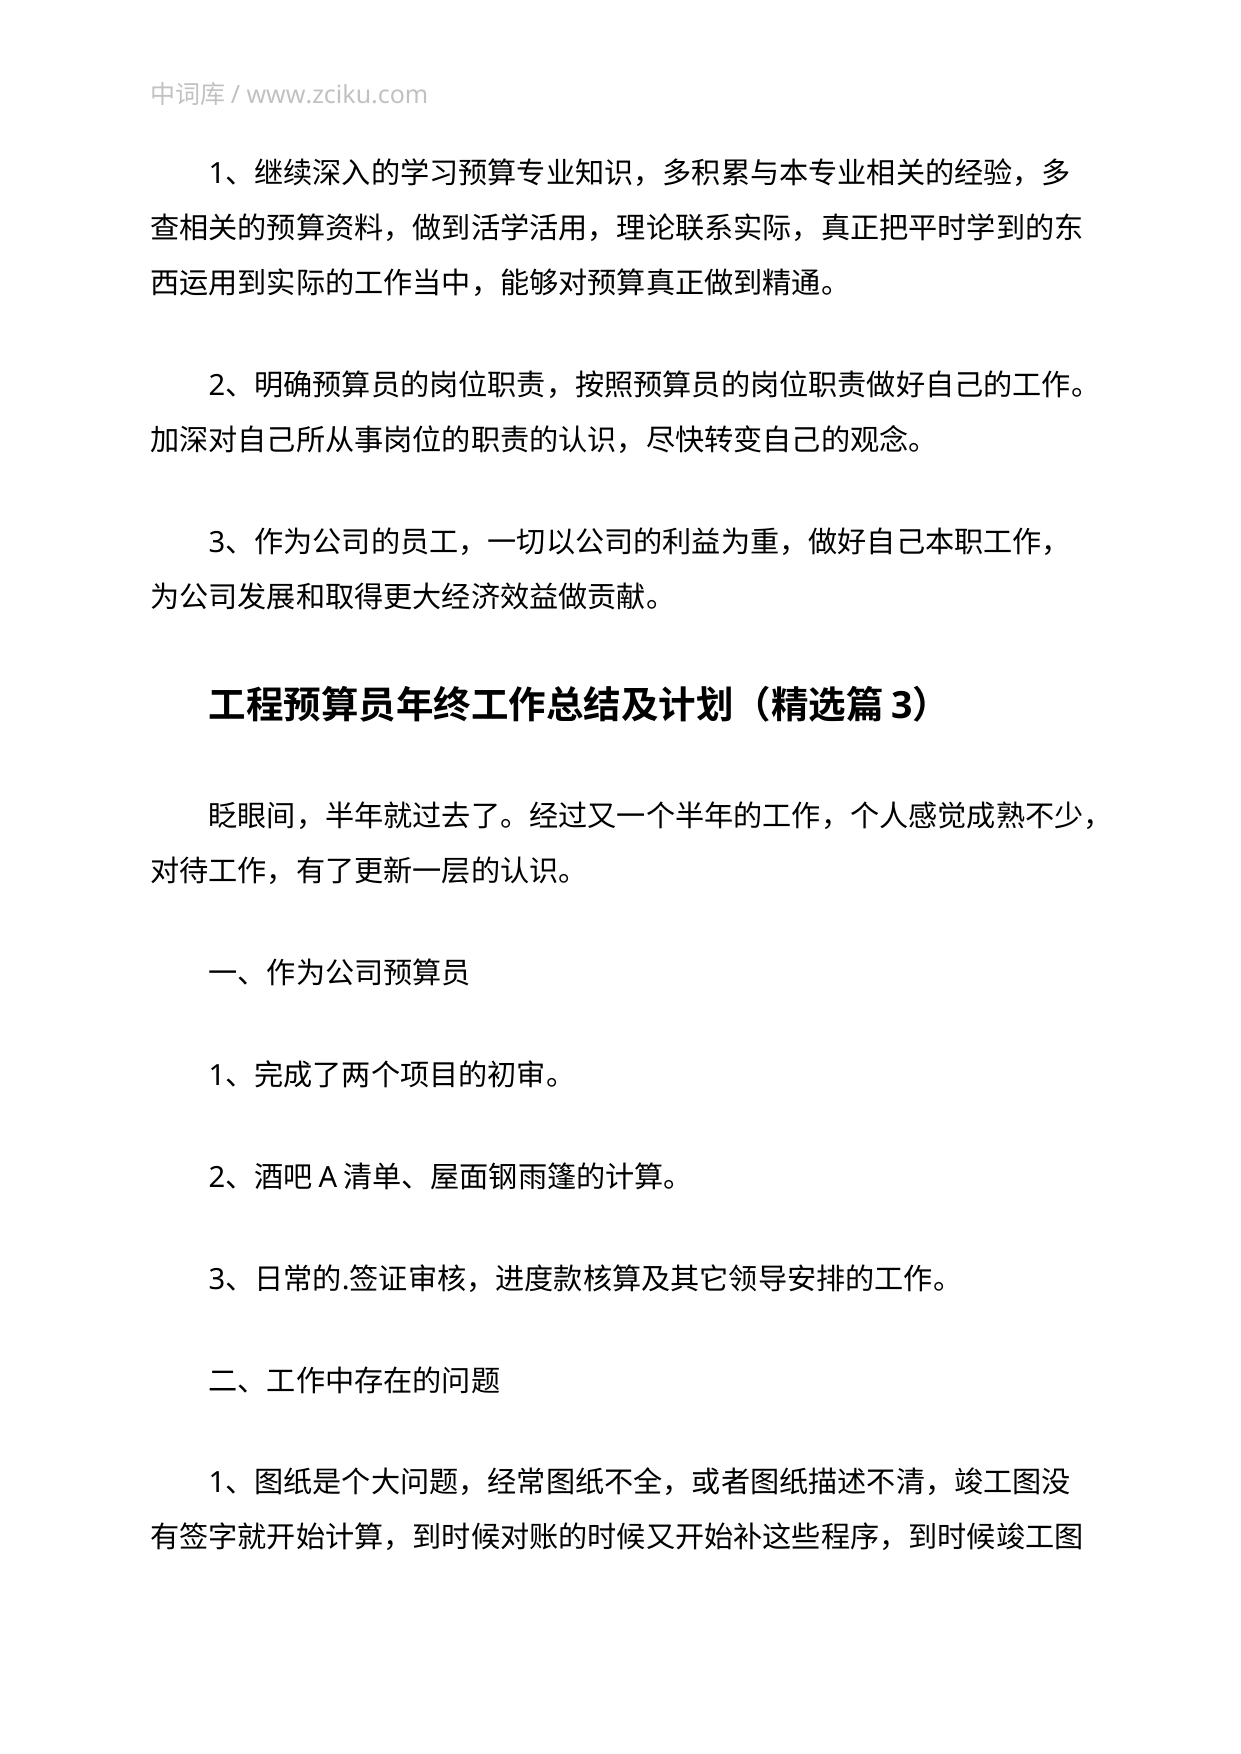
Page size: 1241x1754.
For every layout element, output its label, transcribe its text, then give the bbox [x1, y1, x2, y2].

text 2、明确预算员的岗位职责，按照预算员的岗位职责做好自己的工作。加深对自己所从事岗位的职责的认识，尽快转变自己的观念。 [150, 362, 1090, 459]
text 一、作为公司预算员 [150, 949, 1090, 992]
text 1、完成了两个项目的初审。 [150, 1051, 1090, 1094]
text 3、日常的.签证审核，进度款核算及其它领导安排的工作。 [150, 1255, 1090, 1298]
text 2、酒吧A清单、屋面钢雨篷的计算。 [150, 1153, 1090, 1196]
text 工程预算员年终工作总结及计划（精选篇3） [150, 675, 1090, 730]
text 3、作为公司的员工，一切以公司的利益为重，做好自己本职工作，为公司发展和取得更大经济效益做贡献。 [150, 518, 1090, 616]
text 1、继续深入的学习预算专业知识，多积累与本专业相关的经验，多查相关的预算资料，做到活学活用，理论联系实际，真正把平时学到的东西运用到实际的工作当中，能够对预算真正做到精通。 [150, 150, 1090, 302]
text 眨眼间，半年就过去了。经过又一个半年的工作，个人感觉成熟不少，对待工作，有了更新一层的认识。 [150, 793, 1090, 890]
text 二、工作中存在的问题 [150, 1357, 1090, 1399]
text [150, 1459, 1090, 1556]
